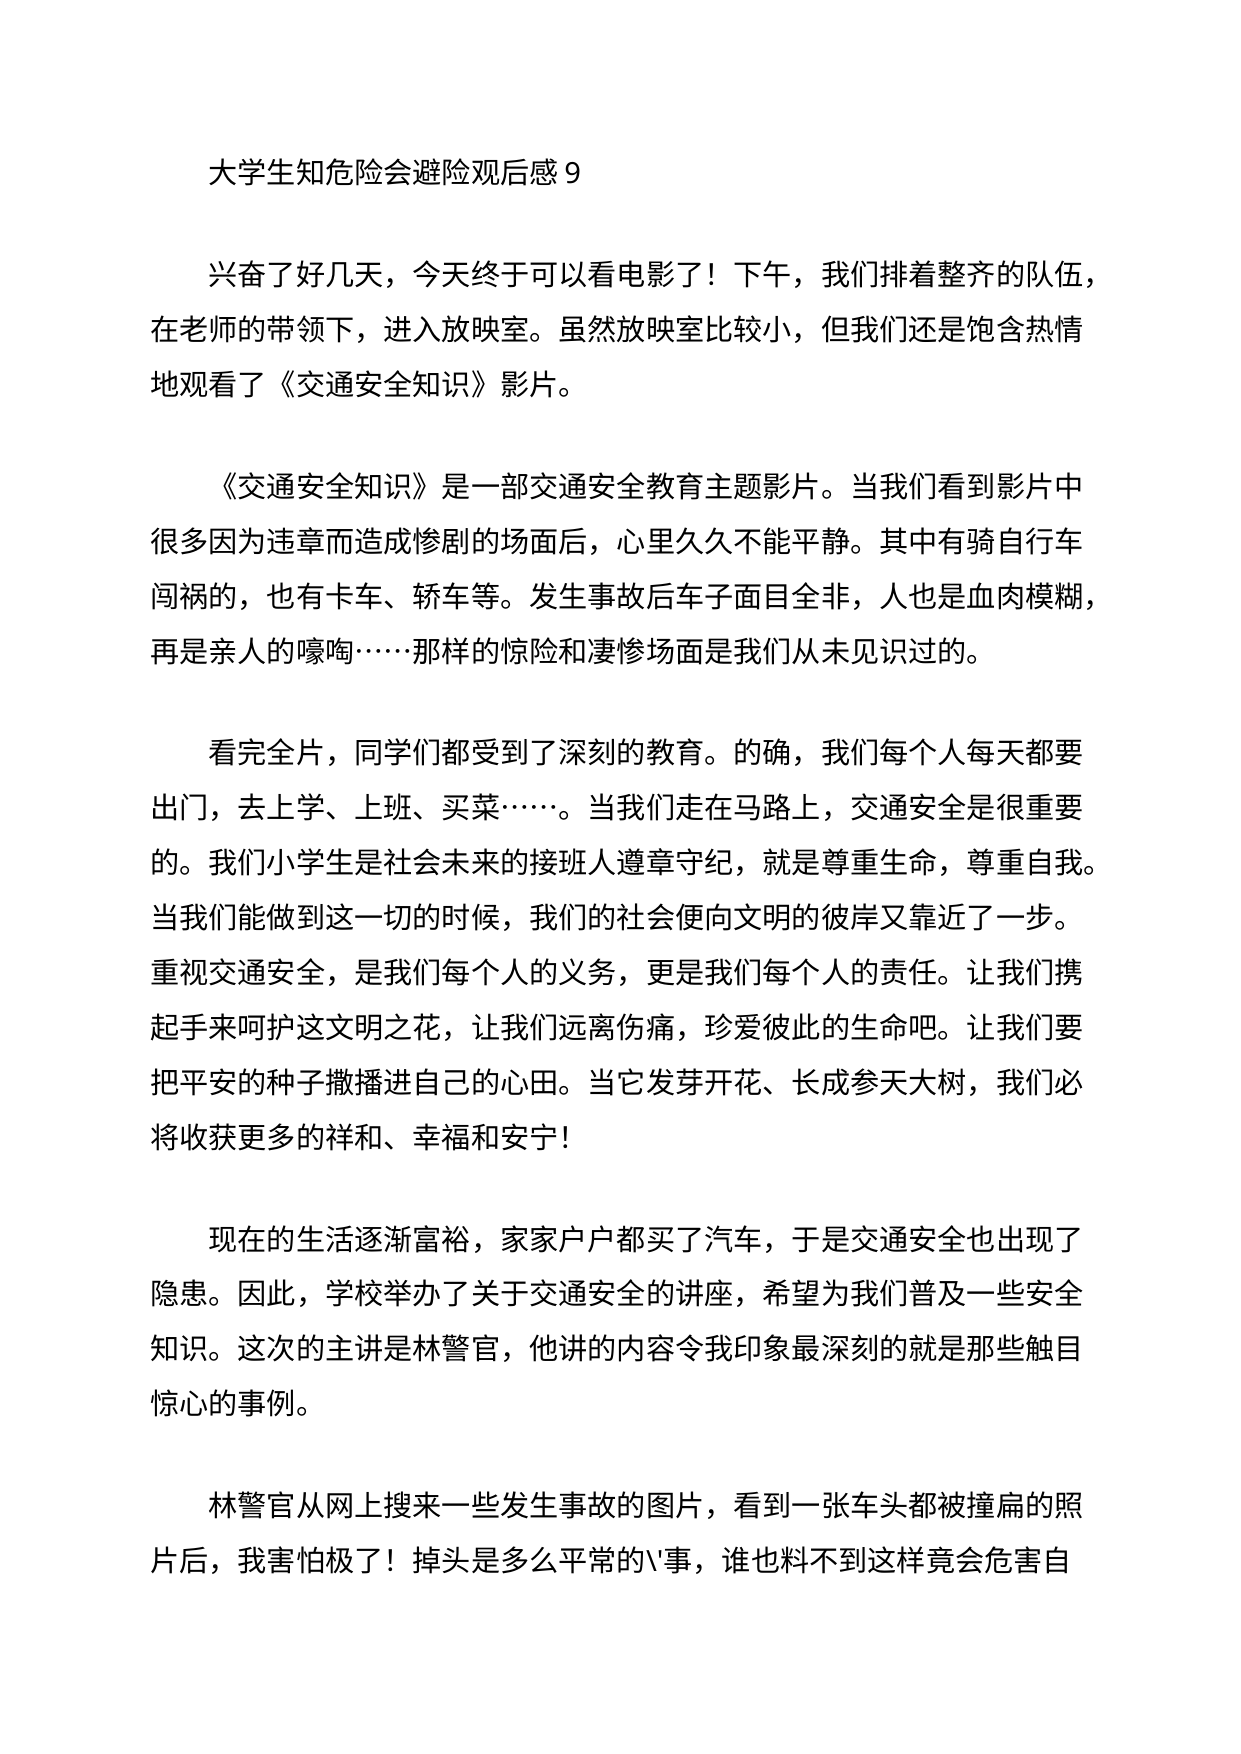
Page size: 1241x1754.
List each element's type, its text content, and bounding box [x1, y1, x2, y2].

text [150, 1482, 1090, 1580]
text 看完全片，同学们都受到了深刻的教育。的确，我们每个人每天都要出门，去上学、上班、买菜……。当我们走在马路上，交通安全是很重要的。我们小学生是社会未来的接班人遵章守纪，就是尊重生命，尊重自我。当我们能做到这一切的时候，我们的社会便向文明的彼岸又靠近了一步。重视交通安全，是我们每个人的义务，更是我们每个人的责任。让我们携起手来呵护这文明之花，让我们远离伤痛，珍爱彼此的生命吧。让我们要把平安的种子撒播进自己的心田。当它发芽开花、长成参天大树，我们必将收获更多的祥和、幸福和安宁！ [150, 730, 1090, 1157]
text 兴奋了好几天，今天终于可以看电影了！下午，我们排着整齐的队伍，在老师的带领下，进入放映室。虽然放映室比较小，但我们还是饱含热情地观看了《交通安全知识》影片。 [150, 252, 1090, 404]
text 现在的生活逐渐富裕，家家户户都买了汽车，于是交通安全也出现了隐患。因此，学校举办了关于交通安全的讲座，希望为我们普及一些安全知识。这次的主讲是林警官，他讲的内容令我印象最深刻的就是那些触目惊心的事例。 [150, 1216, 1090, 1423]
text 《交通安全知识》是一部交通安全教育主题影片。当我们看到影片中很多因为违章而造成惨剧的场面后，心里久久不能平静。其中有骑自行车闯祸的，也有卡车、轿车等。发生事故后车子面目全非，人也是血肉模糊，再是亲人的嚎啕……那样的惊险和凄惨场面是我们从未见识过的。 [150, 463, 1090, 671]
text 大学生知危险会避险观后感9 [150, 150, 1090, 192]
